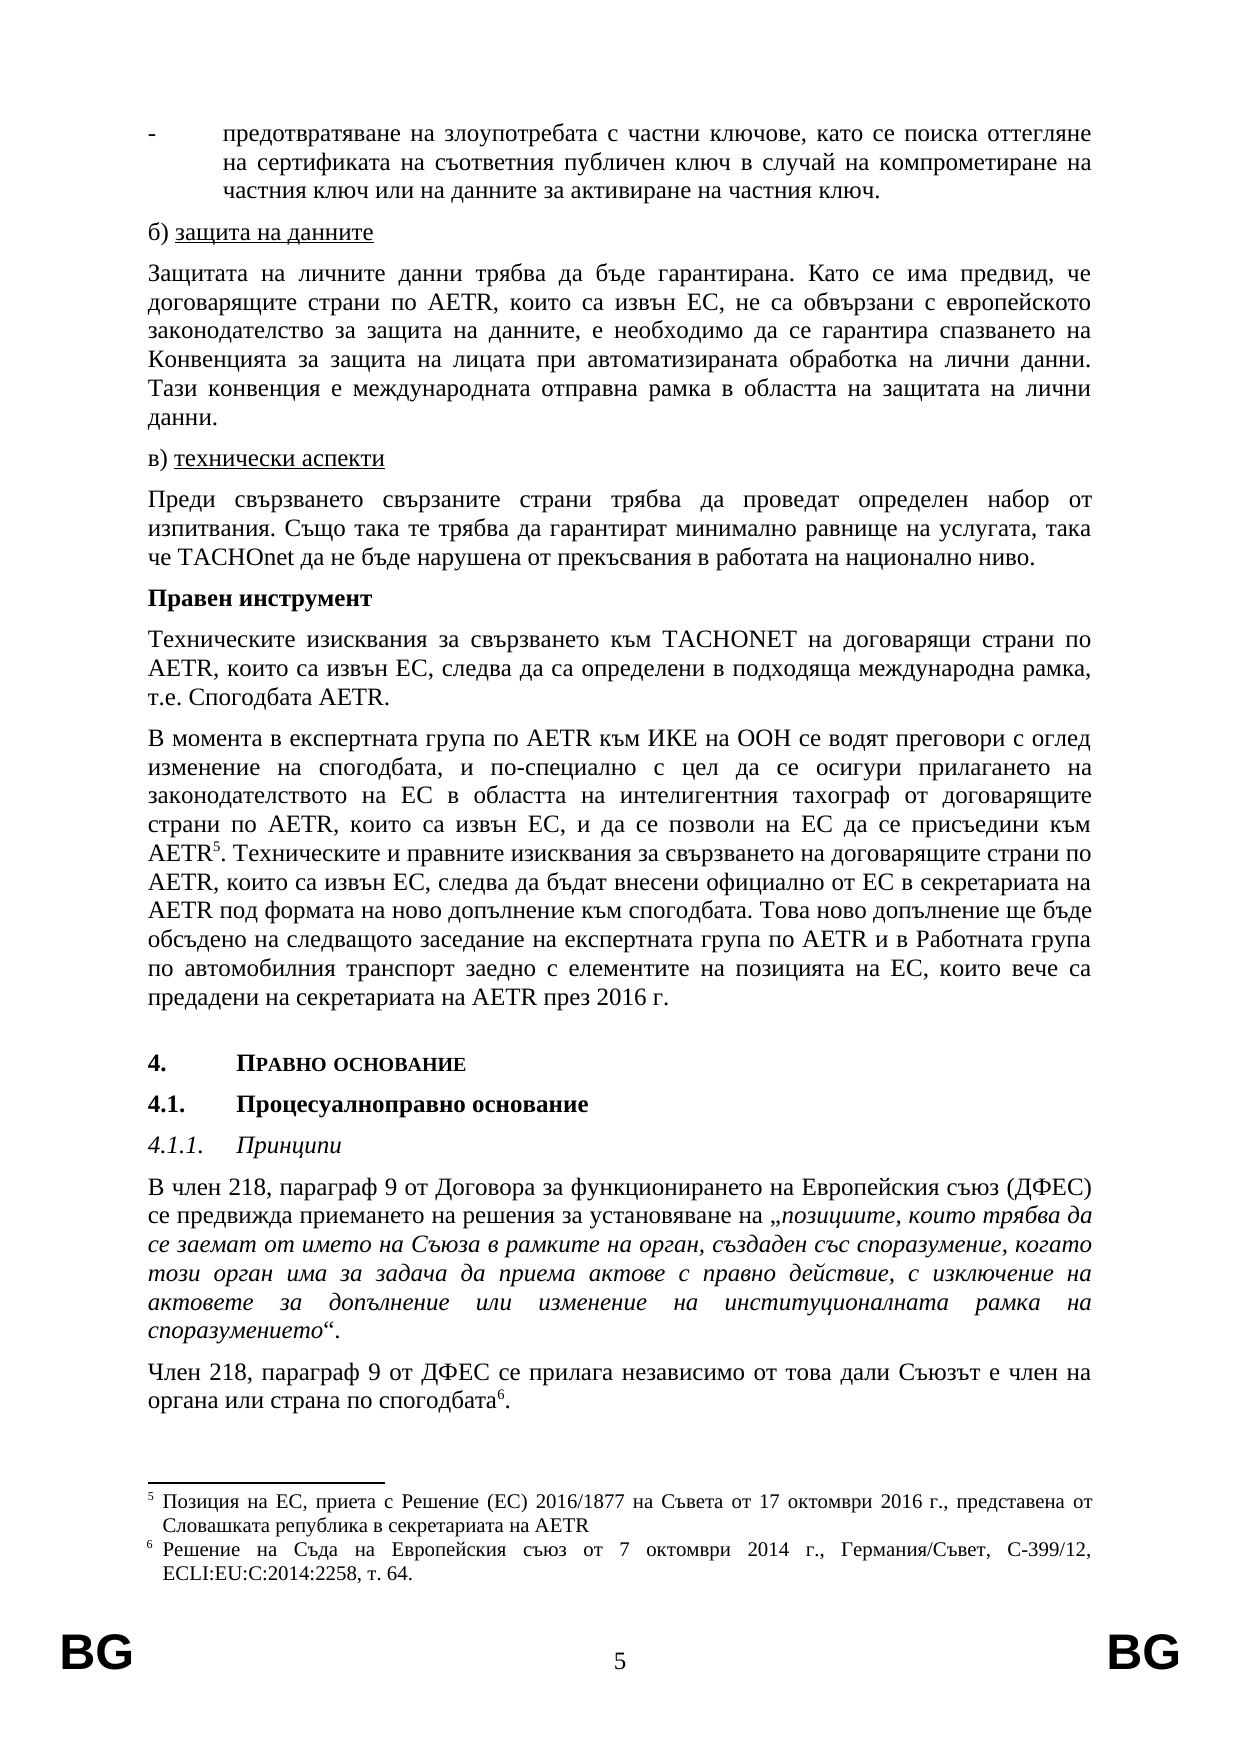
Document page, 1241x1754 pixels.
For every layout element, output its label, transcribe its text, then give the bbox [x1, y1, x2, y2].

text В момента в експертната група по AETR към ИКЕ на ООН се водят преговори с оглед изменение на спогодбата, и по-специално с цел да се осигури прилагането на законодателството на ЕС в областта на интелигентния тахограф от договарящите страни по AETR, които са извън ЕС, и да се позволи на ЕС да се присъедини към AETR. Техническите и правните изисквания за свързването на договарящите страни по AETR, които са извън ЕС, следва да бъдат внесени официално от ЕС в секретариата на AETR под формата на ново допълнение към спогодбата. Това ново допълнение ще бъде обсъдено на следващото заседание на експертната група по AETR и в Работната група по автомобилния транспорт заедно с елементите на позицията на ЕС, които вече са предадени на секретариата на AETR през 2016 г. [148, 723, 1093, 1011]
subtitle Правен инструмент [148, 583, 1093, 612]
subtitle 4. Правно основание [148, 1048, 1093, 1077]
subtitle 4.1.1. Принципи [148, 1131, 1093, 1159]
subtitle 4.1. Процесуалноправно основание [148, 1089, 1093, 1118]
text в) технически аспекти [148, 443, 1093, 472]
text Преди свързването свързаните страни трябва да проведат определен набор от изпитвания. Също така те трябва да гарантират минимално равнище на услугата, така че TACHOnet да не бъде нарушена от прекъсвания в работата на национално ниво. [148, 484, 1093, 571]
text Техническите изисквания за свързването към TACHONET на договарящи страни по AETR, които са извън ЕС, следва да са определени в подходяща международна рамка, т.е. Спогодбата AETR. [148, 624, 1093, 711]
text Защитата на личните данни трябва да бъде гарантирана. Като се има предвид, че договарящите страни по AETR, които са извън ЕС, не са обвързани с европейското законодателство за защита на данните, е необходимо да се гарантира спазването на Конвенцията за защита на лицата при автоматизираната обработка на лични данни. Тази конвенция е международната отправна рамка в областта на защитата на лични данни. [148, 258, 1093, 431]
text Член 218, параграф 9 от ДФЕС се прилага независимо от това дали Съюзът е член на органа или страна по спогодбата. [148, 1357, 1093, 1414]
list - предотвратяване на злоупотребата с частни ключове, като се поиска оттегляне на сертификата на съответния публичен ключ в случай на компрометиране на частния ключ или на данните за активиране на частния ключ. [148, 118, 1093, 204]
text В член 218, параграф 9 от Договора за функционирането на Европейския съюз (ДФЕС) се предвижда приемането на решения за установяване на „позициите, които трябва да се заемат от името на Съюза в рамките на орган, създаден със споразумение, когато този орган има за задача да приема актове с правно действие, с изключение на актовете за допълнение или изменение на институционалната рамка на споразумението“. [148, 1172, 1093, 1344]
text б) защита на данните [148, 217, 1093, 246]
